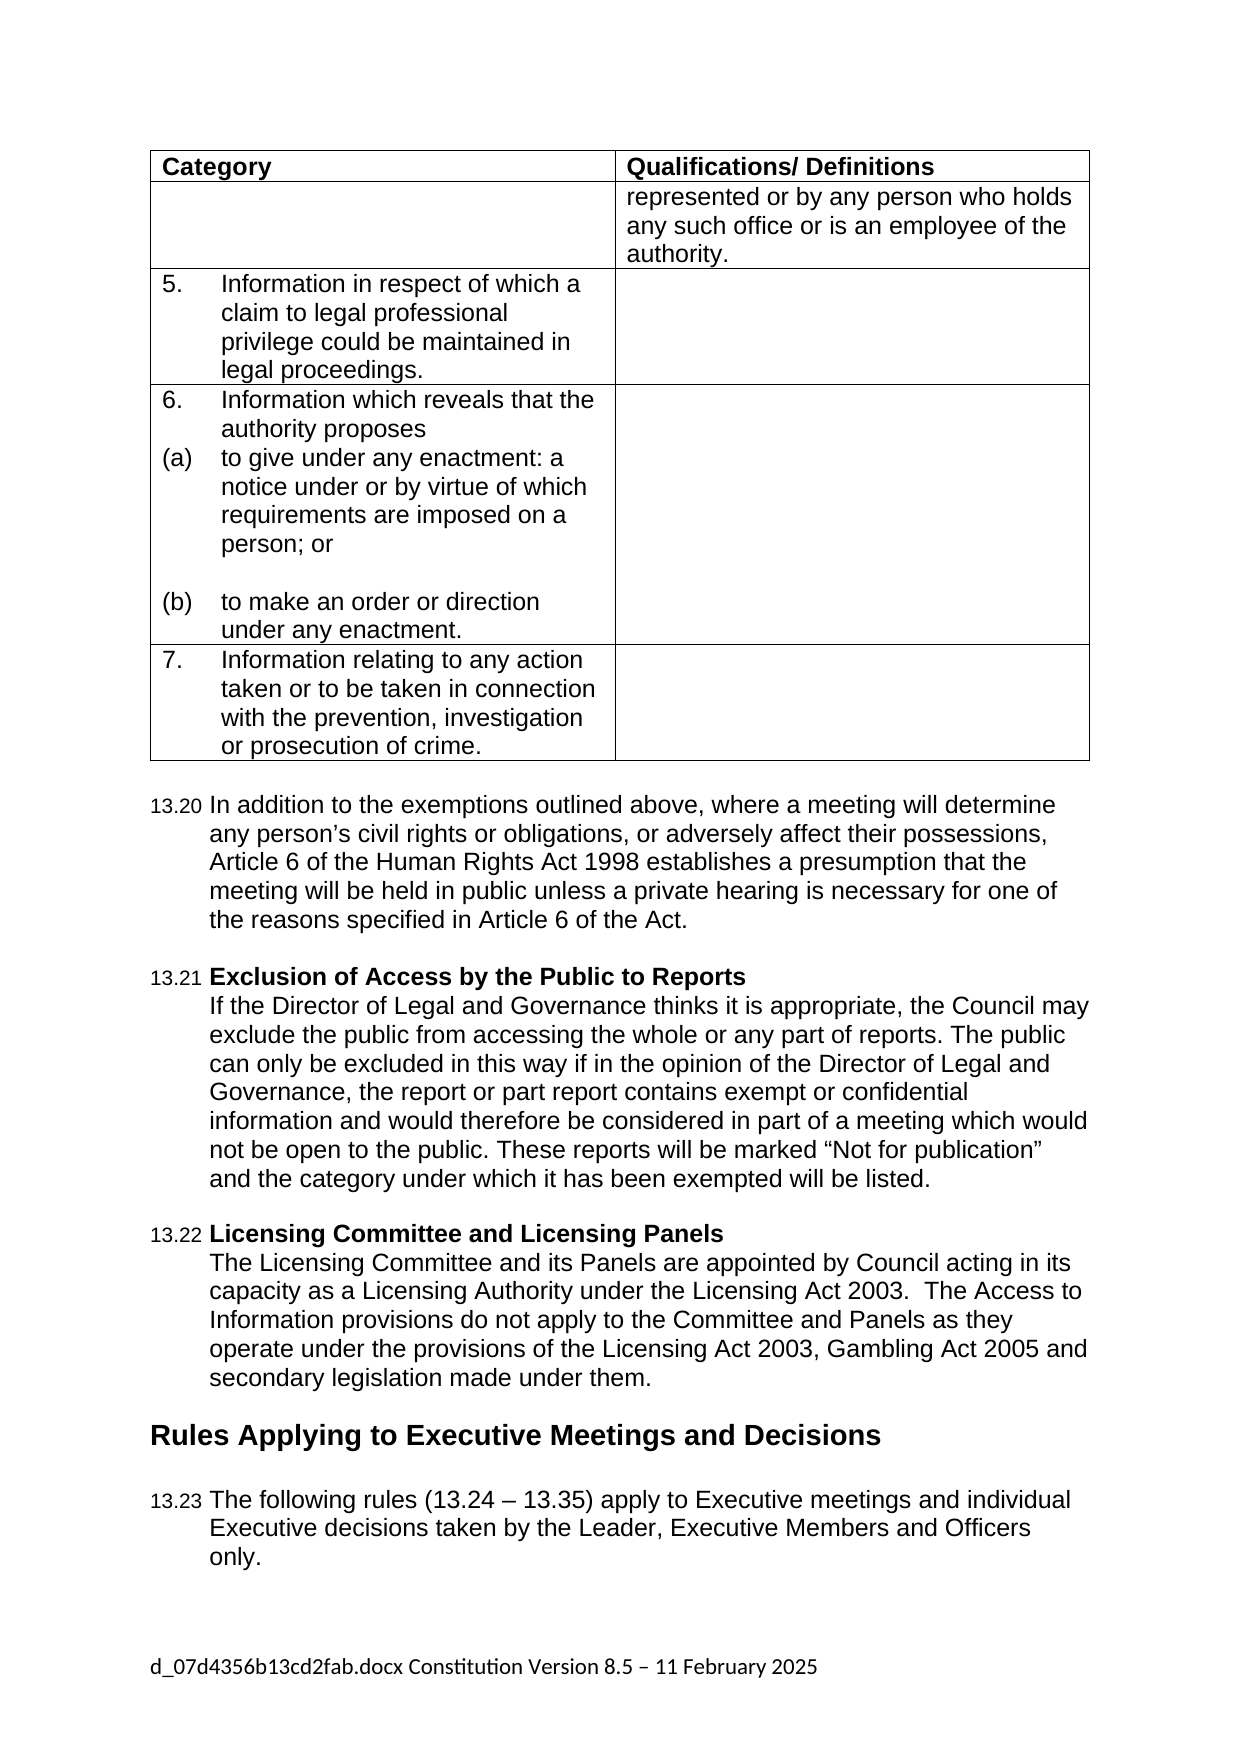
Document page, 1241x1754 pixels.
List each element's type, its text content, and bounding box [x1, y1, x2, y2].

table_cell [616, 385, 1089, 644]
list Exclusion of Access by the Public to Reports [150, 962, 1090, 991]
table_cell 6. Information which reveals that the authority proposes (a) to give under any enactment: a notice under or by virtue of which requirements are imposed on a person; or (b) to make an order or direction under any enactment. [151, 385, 615, 644]
table_cell 5. Information in respect of which a claim to legal professional privilege could be maintained in legal proceedings. [151, 269, 615, 384]
table_cell [616, 269, 1089, 384]
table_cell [151, 182, 615, 268]
text Rules Applying to Executive Meetings and Decisions [150, 1418, 1090, 1451]
table_cell 7. Information relating to any action taken or to be taken in connection with the prevention, investigation or prosecution of crime. [151, 645, 615, 760]
list The Licensing Committee and its Panels are appointed by Council acting in its capacity as a Licensing Authority under the Licensing Act 2003. The Access to Information provisions do not apply to the Committee and Panels as they operate under the provisions of the Licensing Act 2003, Gambling Act 2005 and secondary legislation made under them. [209, 1247, 1090, 1391]
table_cell [616, 645, 1089, 760]
list Licensing Committee and Licensing Panels [150, 1219, 1090, 1247]
text If the Director of Legal and Governance thinks it is appropriate, the Council may exclude the public from accessing the whole or any part of reports. The public can only be excluded in this way if in the opinion of the Director of Legal and Governance, the report or part report contains exempt or confidential information and would therefore be considered in part of a meeting which would not be open to the public. These reports will be marked “Not for publication” and the category under which it has been exempted will be listed. [209, 991, 1090, 1192]
list The following rules (13.24 – 13.35) apply to Executive meetings and individual Executive decisions taken by the Leader, Executive Members and Officers only. [150, 1485, 1090, 1571]
table_header Category [151, 151, 615, 181]
table_header Qualifications/ Definitions [616, 151, 1089, 181]
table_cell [616, 182, 1089, 268]
list In addition to the exemptions outlined above, where a meeting will determine any person’s civil rights or obligations, or adversely affect their possessions, Article 6 of the Human Rights Act 1998 establishes a presumption that the meeting will be held in public unless a private hearing is necessary for one of the reasons specified in Article 6 of the Act. [150, 790, 1090, 934]
